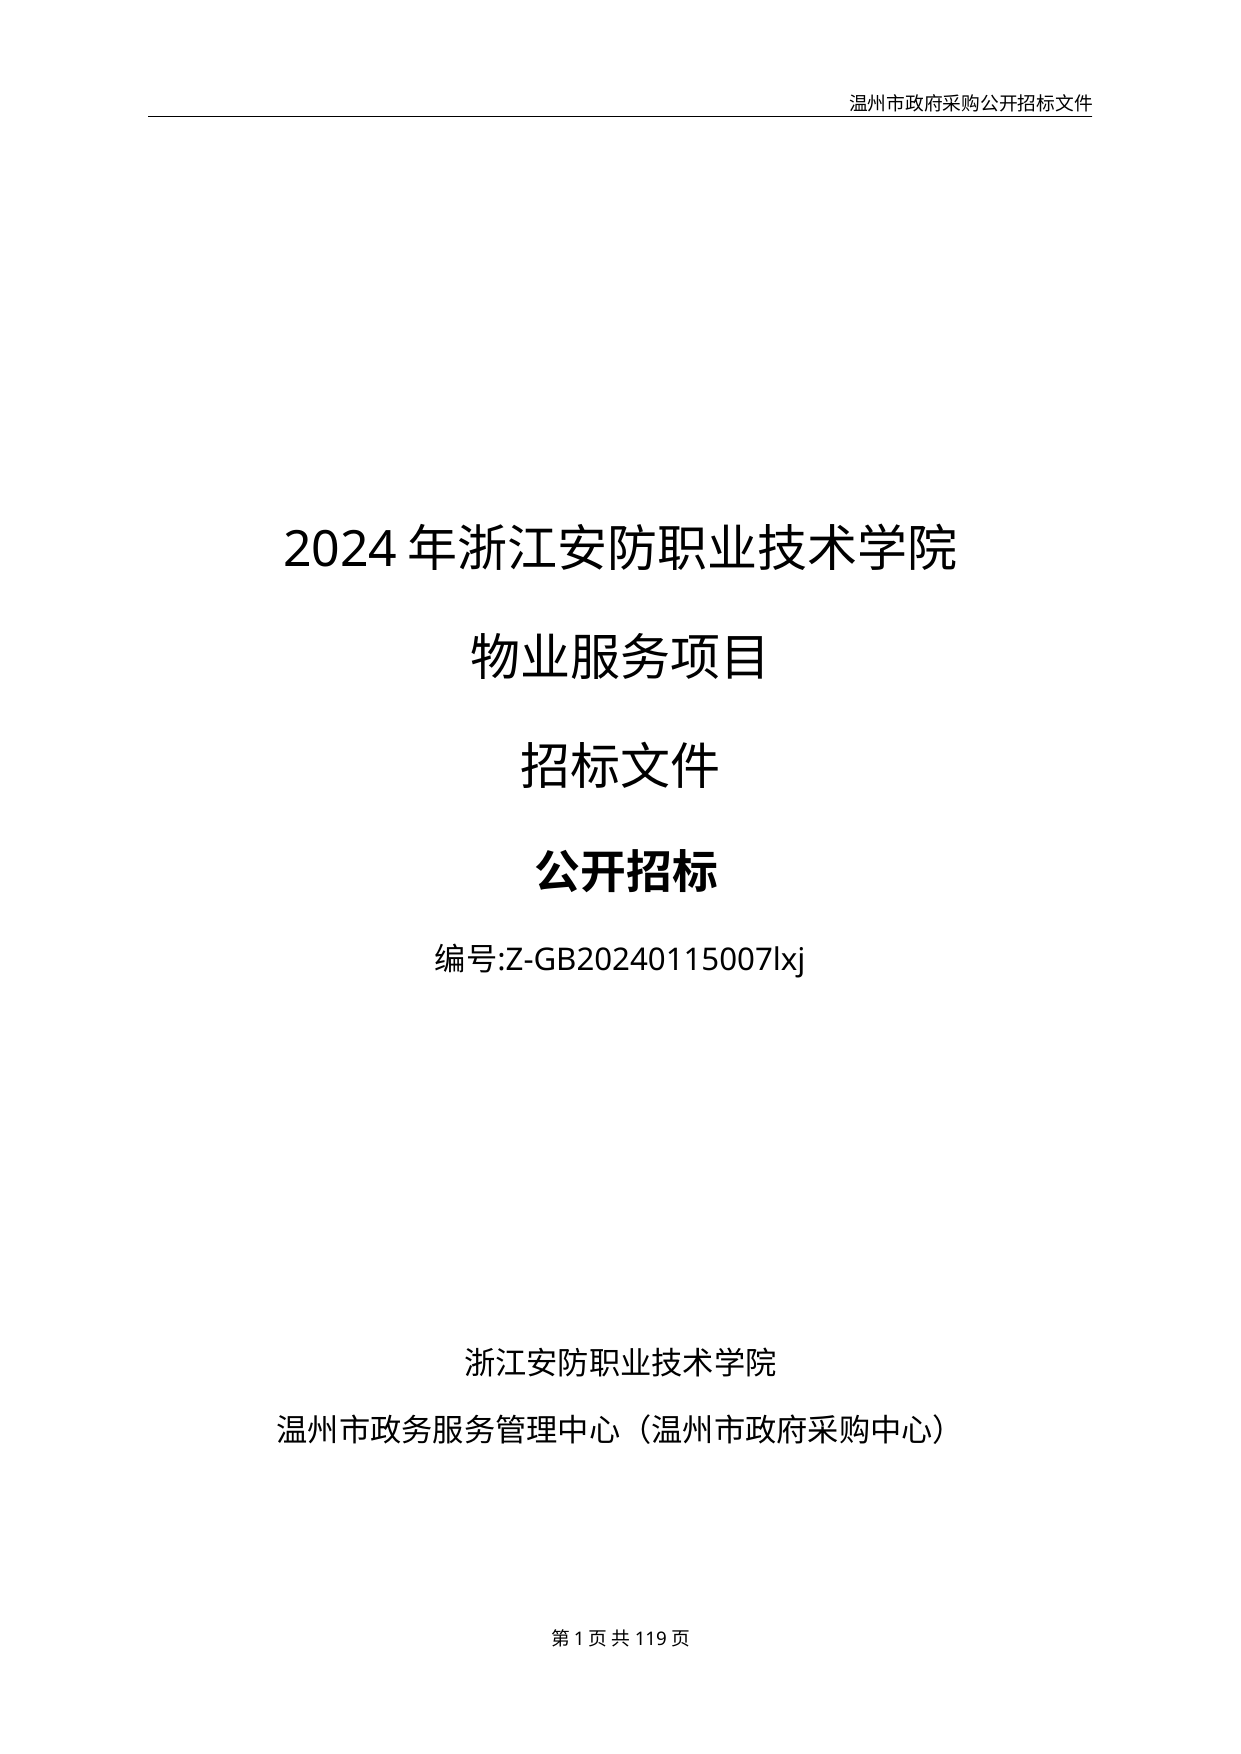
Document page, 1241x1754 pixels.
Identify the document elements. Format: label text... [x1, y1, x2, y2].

text 物业服务项目 [148, 618, 1092, 690]
text 2024年浙江安防职业技术学院 [148, 509, 1092, 581]
text 编号:Z-GB20240115007lxj [148, 934, 1092, 980]
text 公开招标 [148, 835, 1092, 901]
text 温州市政务服务管理中心（温州市政府采购中心） [148, 1406, 1092, 1451]
text 招标文件 [148, 726, 1092, 799]
text 浙江安防职业技术学院 [148, 1338, 1092, 1383]
